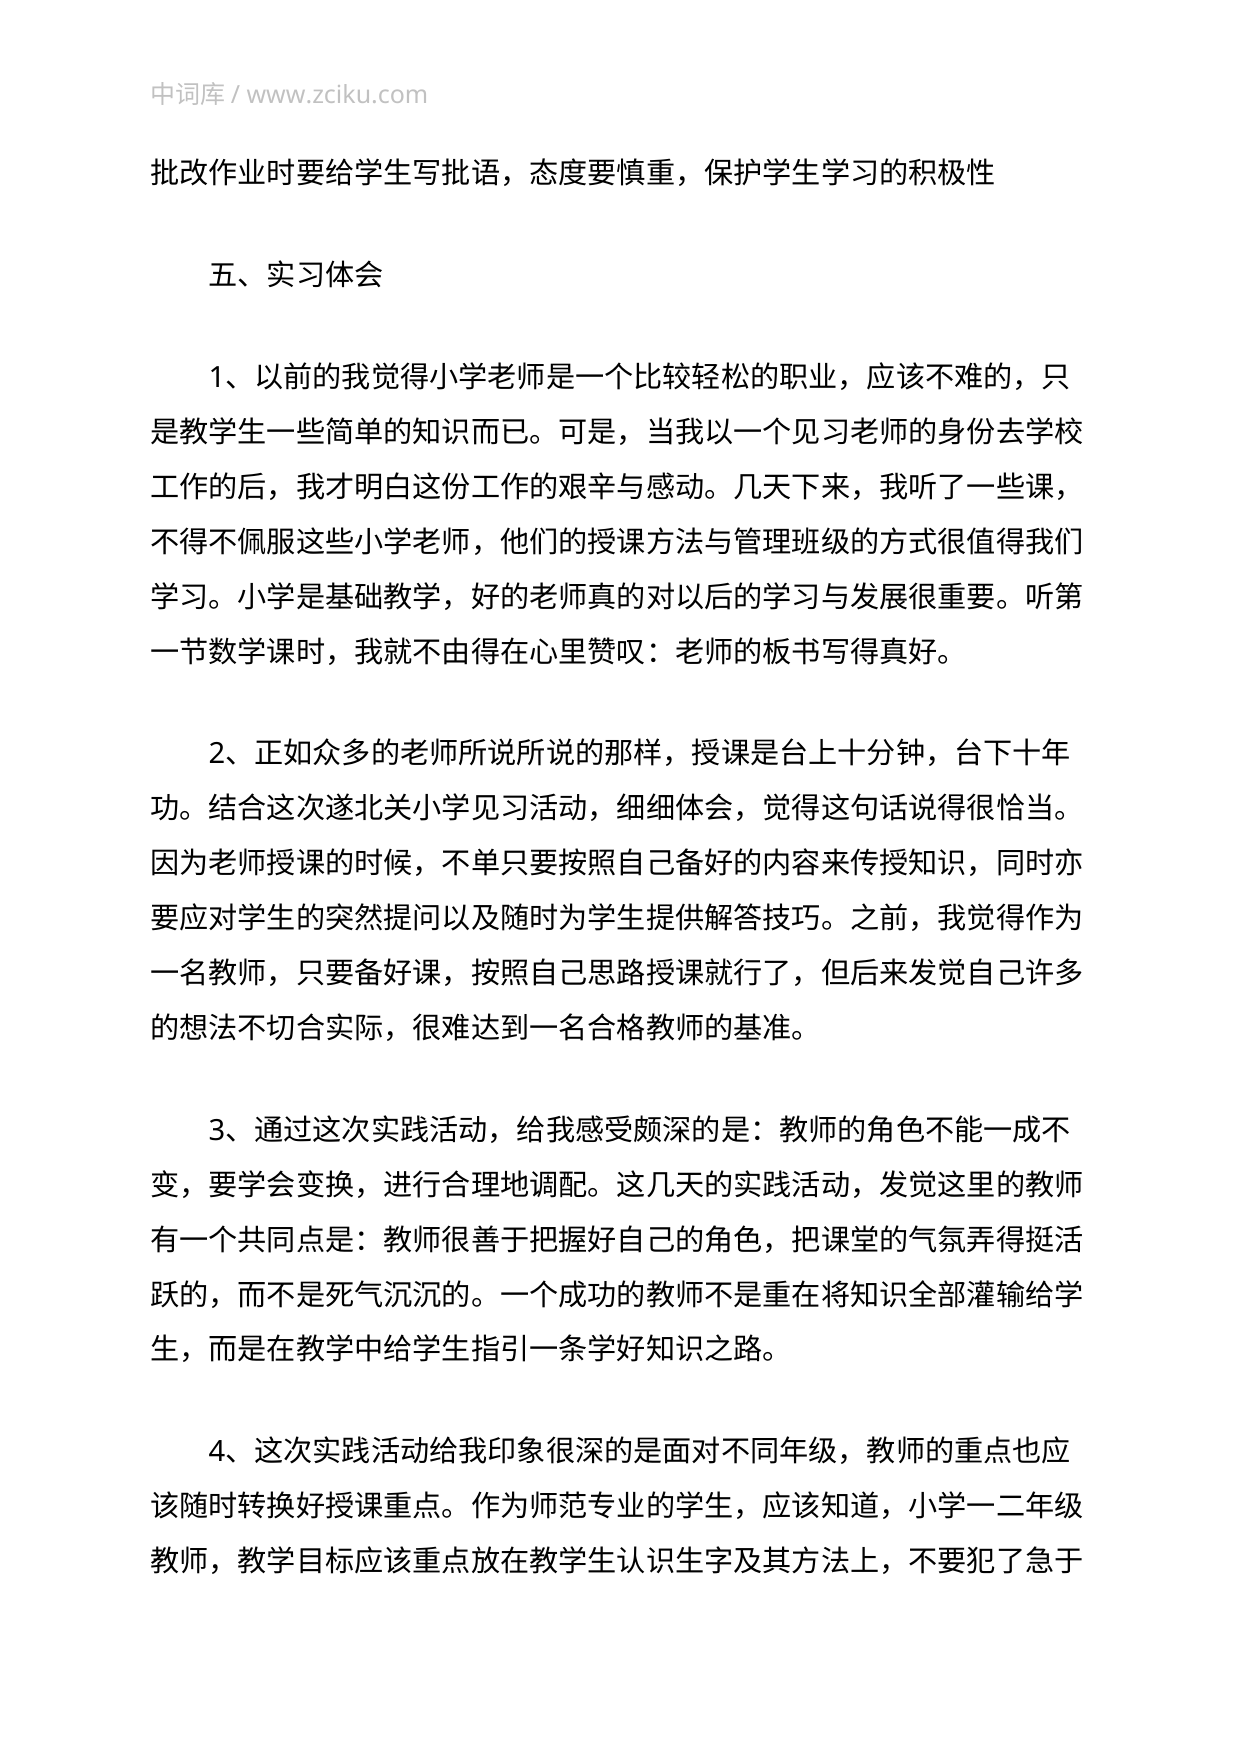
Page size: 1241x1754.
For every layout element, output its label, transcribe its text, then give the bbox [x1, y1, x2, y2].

text 3、通过这次实践活动，给我感受颇深的是：教师的角色不能一成不变，要学会变换，进行合理地调配。这几天的实践活动，发觉这里的教师有一个共同点是：教师很善于把握好自己的角色，把课堂的气氛弄得挺活跃的，而不是死气沉沉的。一个成功的教师不是重在将知识全部灌输给学生，而是在教学中给学生指引一条学好知识之路。 [150, 1106, 1090, 1368]
text 2、正如众多的老师所说所说的那样，授课是台上十分钟，台下十年功。结合这次遂北关小学见习活动，细细体会，觉得这句话说得很恰当。因为老师授课的时候，不单只要按照自己备好的内容来传授知识，同时亦要应对学生的突然提问以及随时为学生提供解答技巧。之前，我觉得作为一名教师，只要备好课，按照自己思路授课就行了，但后来发觉自己许多的想法不切合实际，很难达到一名合格教师的基准。 [150, 730, 1090, 1047]
text 五、实习体会 [150, 252, 1090, 294]
text 1、以前的我觉得小学老师是一个比较轻松的职业，应该不难的，只是教学生一些简单的知识而已。可是，当我以一个见习老师的身份去学校工作的后，我才明白这份工作的艰辛与感动。几天下来，我听了一些课，不得不佩服这些小学老师，他们的授课方法与管理班级的方式很值得我们学习。小学是基础教学，好的老师真的对以后的学习与发展很重要。听第一节数学课时，我就不由得在心里赞叹：老师的板书写得真好。 [150, 353, 1090, 670]
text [150, 1428, 1090, 1580]
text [150, 150, 1090, 192]
